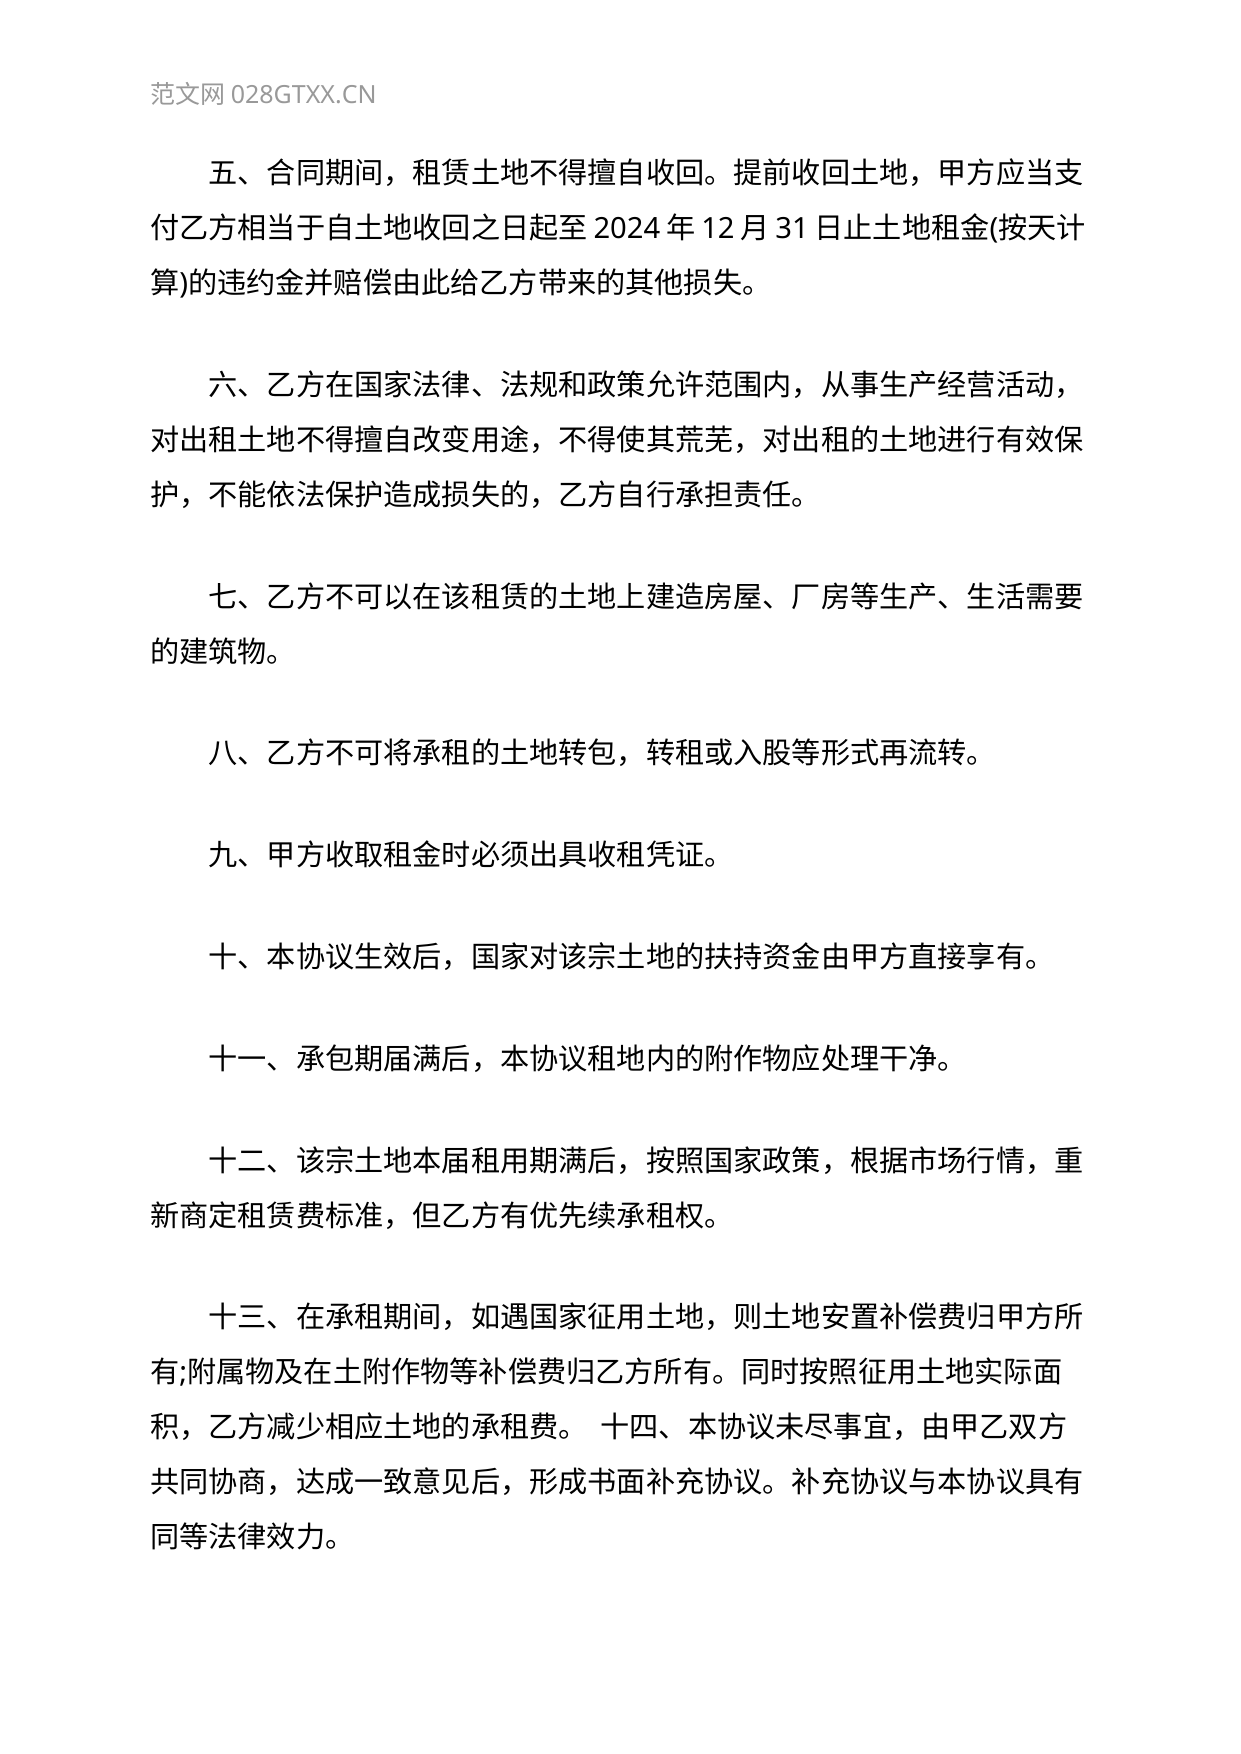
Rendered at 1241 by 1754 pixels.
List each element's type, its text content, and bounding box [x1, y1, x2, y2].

text 六、乙方在国家法律、法规和政策允许范围内，从事生产经营活动，对出租土地不得擅自改变用途，不得使其荒芜，对出租的土地进行有效保护，不能依法保护造成损失的，乙方自行承担责任。 [150, 362, 1090, 514]
text 五、合同期间，租赁土地不得擅自收回。提前收回土地，甲方应当支付乙方相当于自土地收回之日起至2024年12月31日止土地租金(按天计算)的违约金并赔偿由此给乙方带来的其他损失。 [150, 150, 1090, 302]
text 十、本协议生效后，国家对该宗土地的扶持资金由甲方直接享有。 [150, 934, 1090, 976]
text 十三、在承租期间，如遇国家征用土地，则土地安置补偿费归甲方所有;附属物及在土附作物等补偿费归乙方所有。同时按照征用土地实际面积，乙方减少相应土地的承租费。 十四、本协议未尽事宜，由甲乙双方共同协商，达成一致意见后，形成书面补充协议。补充协议与本协议具有同等法律效力。 [150, 1294, 1090, 1556]
text 八、乙方不可将承租的土地转包，转租或入股等形式再流转。 [150, 730, 1090, 772]
text 十二、该宗土地本届租用期满后，按照国家政策，根据市场行情，重新商定租赁费标准，但乙方有优先续承租权。 [150, 1137, 1090, 1234]
text 十一、承包期届满后，本协议租地内的附作物应处理干净。 [150, 1035, 1090, 1078]
text 七、乙方不可以在该租赁的土地上建造房屋、厂房等生产、生活需要的建筑物。 [150, 573, 1090, 671]
text 九、甲方收取租金时必须出具收租凭证。 [150, 832, 1090, 874]
